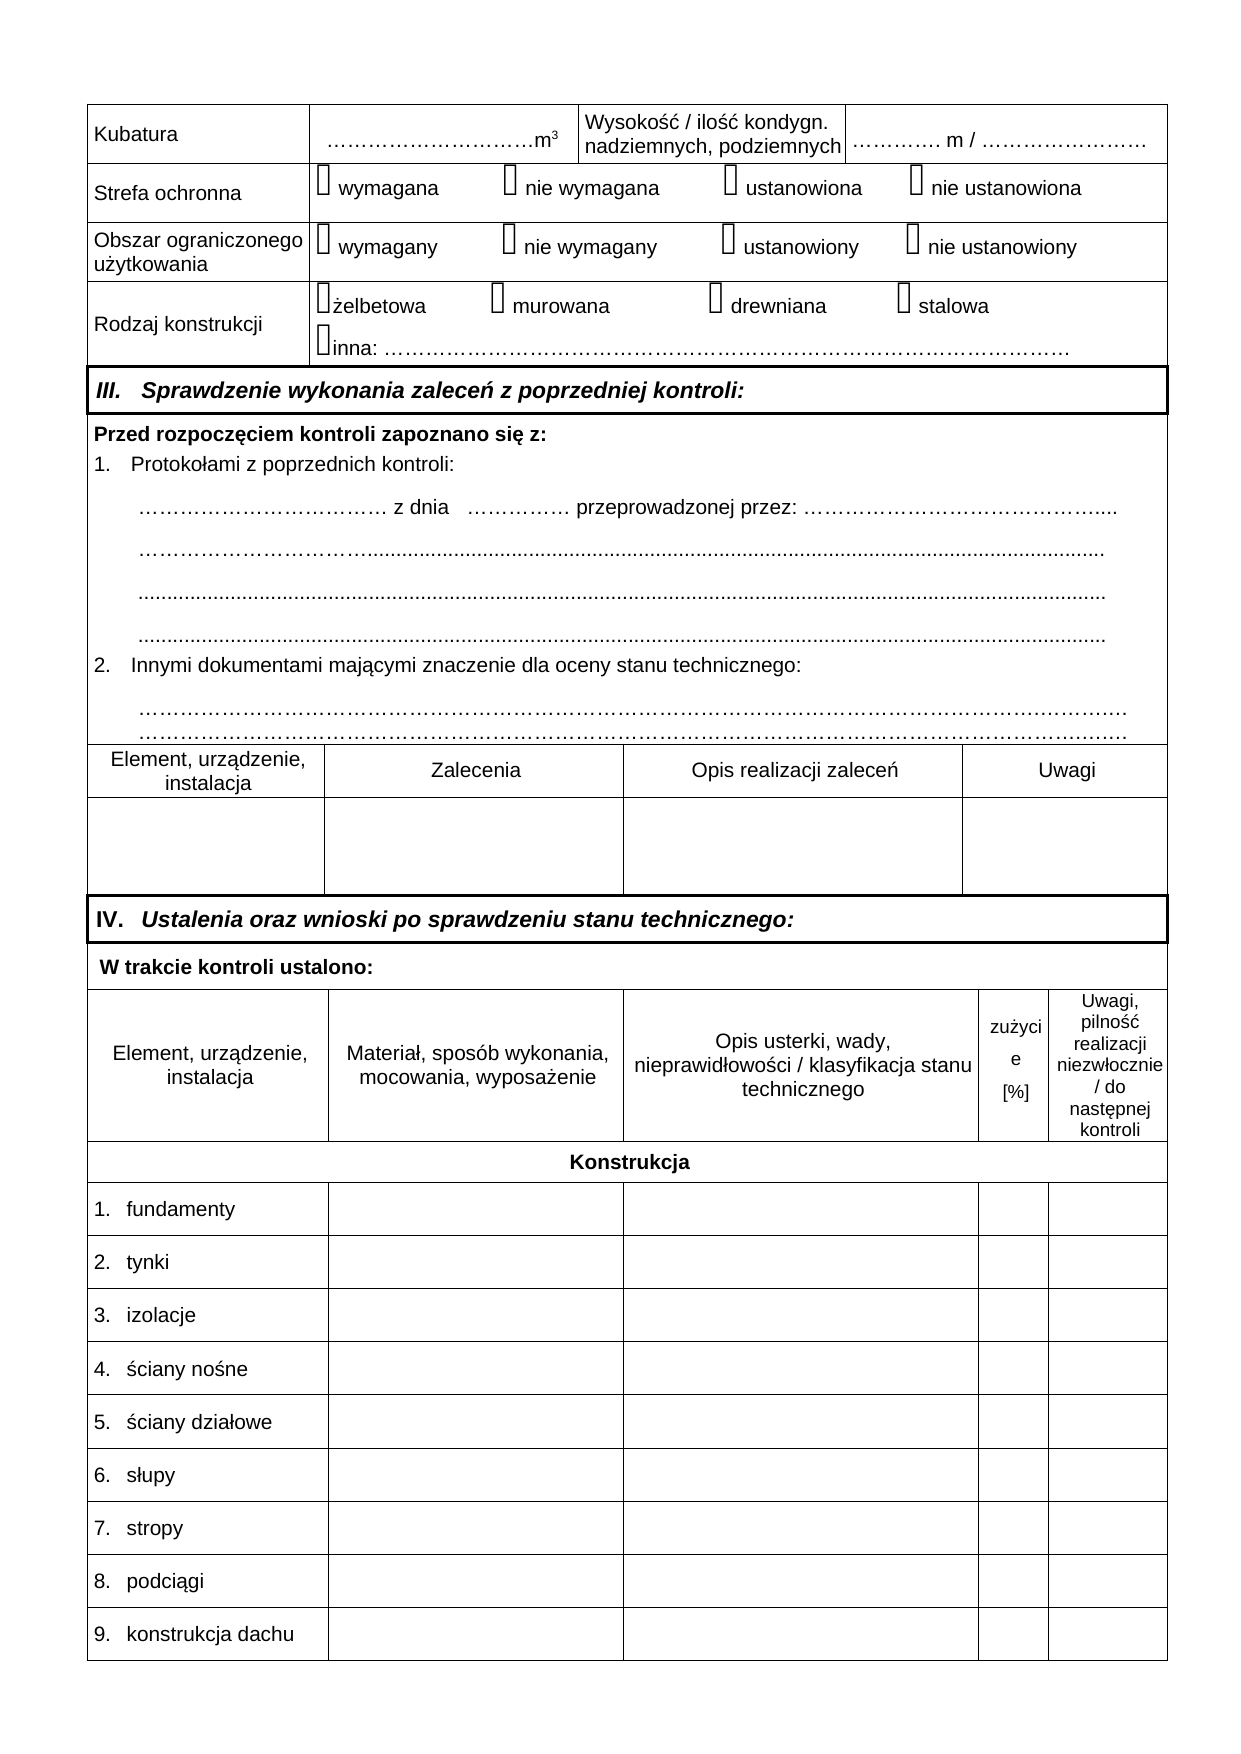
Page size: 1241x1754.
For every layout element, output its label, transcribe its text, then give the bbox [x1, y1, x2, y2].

table_cell [624, 1555, 978, 1607]
table_cell konstrukcja dachu [88, 1608, 328, 1660]
table_cell [329, 1236, 623, 1288]
table_cell wymagana nie wymagana ustanowiona nie ustanowiona [310, 164, 1167, 222]
table_cell [1049, 1183, 1167, 1235]
table_cell [1049, 1289, 1167, 1341]
table_cell Element, urządzenie, instalacja [88, 745, 324, 797]
table_cell Zalecenia [325, 745, 623, 797]
table_cell [979, 1289, 1048, 1341]
table_cell [1049, 1608, 1167, 1660]
table_cell fundamenty [88, 1183, 328, 1235]
table_cell [979, 1395, 1048, 1447]
table_cell [325, 798, 623, 893]
table_cell [1049, 1555, 1167, 1607]
table_cell [624, 1449, 978, 1501]
table_cell podciągi [88, 1555, 328, 1607]
table_cell [963, 798, 1167, 893]
table_cell …………………………m3 [310, 105, 578, 162]
table_cell Przed rozpoczęciem kontroli zapoznano się z: Protokołami z poprzednich kontroli: ……………………………… z dnia …………… przeprowadzonej przez: …………………………………….... ……………………………................................................................................................................................ ........................................................................................................................................................................ ........................................................................................................................................................................ Innymi dokumentami mającymi znaczenie dla oceny stanu technicznego: ………………………………………………………………………………………………………………….……….… ……………………………………………………………………………………………………………………….….… [88, 415, 1167, 743]
table_cell [329, 1342, 623, 1394]
table_cell [329, 1449, 623, 1501]
table_cell [624, 1342, 978, 1394]
table_cell ściany nośne [88, 1342, 328, 1394]
table_cell Materiał, sposób wykonania, mocowania, wyposażenie [329, 990, 623, 1141]
table_cell tynki [88, 1236, 328, 1288]
table_cell [979, 1183, 1048, 1235]
table_cell [624, 798, 962, 893]
table_cell Strefa ochronna [88, 164, 309, 222]
table_cell [624, 1608, 978, 1660]
table_cell [979, 1449, 1048, 1501]
table_cell [329, 1502, 623, 1554]
table_cell [1049, 1342, 1167, 1394]
table_cell [979, 1555, 1048, 1607]
table_cell Obszar ograniczonego użytkowania [88, 223, 309, 281]
table_cell [88, 798, 324, 893]
table_cell [979, 1342, 1048, 1394]
table_cell [329, 1608, 623, 1660]
table_cell Opis usterki, wady, nieprawidłowości / klasyfikacja stanu technicznego [624, 990, 978, 1141]
table_cell Ustalenia oraz wnioski po sprawdzeniu stanu technicznego: [89, 897, 1166, 941]
table_cell Opis realizacji zaleceń [624, 745, 962, 797]
table_cell stropy [88, 1502, 328, 1554]
table_cell [624, 1183, 978, 1235]
table_cell Uwagi, pilność realizacji niezwłocznie / do następnej kontroli [1049, 990, 1167, 1141]
table_cell [979, 1236, 1048, 1288]
table_cell Kubatura [88, 105, 309, 162]
table_cell Wysokość / ilość kondygn. nadziemnych, podziemnych [579, 105, 845, 162]
table_cell [624, 1502, 978, 1554]
table_cell Element, urządzenie, instalacja [88, 990, 328, 1141]
table_cell [624, 1289, 978, 1341]
table_cell Konstrukcja [88, 1142, 1167, 1182]
table_cell Uwagi [963, 745, 1167, 797]
table_cell [624, 1395, 978, 1447]
table_cell [329, 1183, 623, 1235]
table_cell [1049, 1502, 1167, 1554]
table_cell [1049, 1236, 1167, 1288]
table_cell [329, 1555, 623, 1607]
table_cell Rodzaj konstrukcji [88, 282, 309, 365]
table_cell [979, 1502, 1048, 1554]
table_cell izolacje [88, 1289, 328, 1341]
table_cell [979, 1608, 1048, 1660]
table_cell [329, 1289, 623, 1341]
table_cell W trakcie kontroli ustalono: [88, 944, 1167, 989]
table_cell …………. m / …………………… [846, 105, 1167, 162]
table_cell [624, 1236, 978, 1288]
table_cell Sprawdzenie wykonania zaleceń z poprzedniej kontroli: [89, 368, 1166, 412]
table_cell żelbetowa murowana drewniana stalowa inna: ……………………………………………………………………………………… [310, 282, 1167, 365]
table_cell zużycie [%] [979, 990, 1048, 1141]
table_cell [1049, 1395, 1167, 1447]
table_cell słupy [88, 1449, 328, 1501]
table_cell wymagany nie wymagany ustanowiony nie ustanowiony [310, 223, 1167, 281]
table_cell [329, 1395, 623, 1447]
table_cell ściany działowe [88, 1395, 328, 1447]
table_cell [1049, 1449, 1167, 1501]
